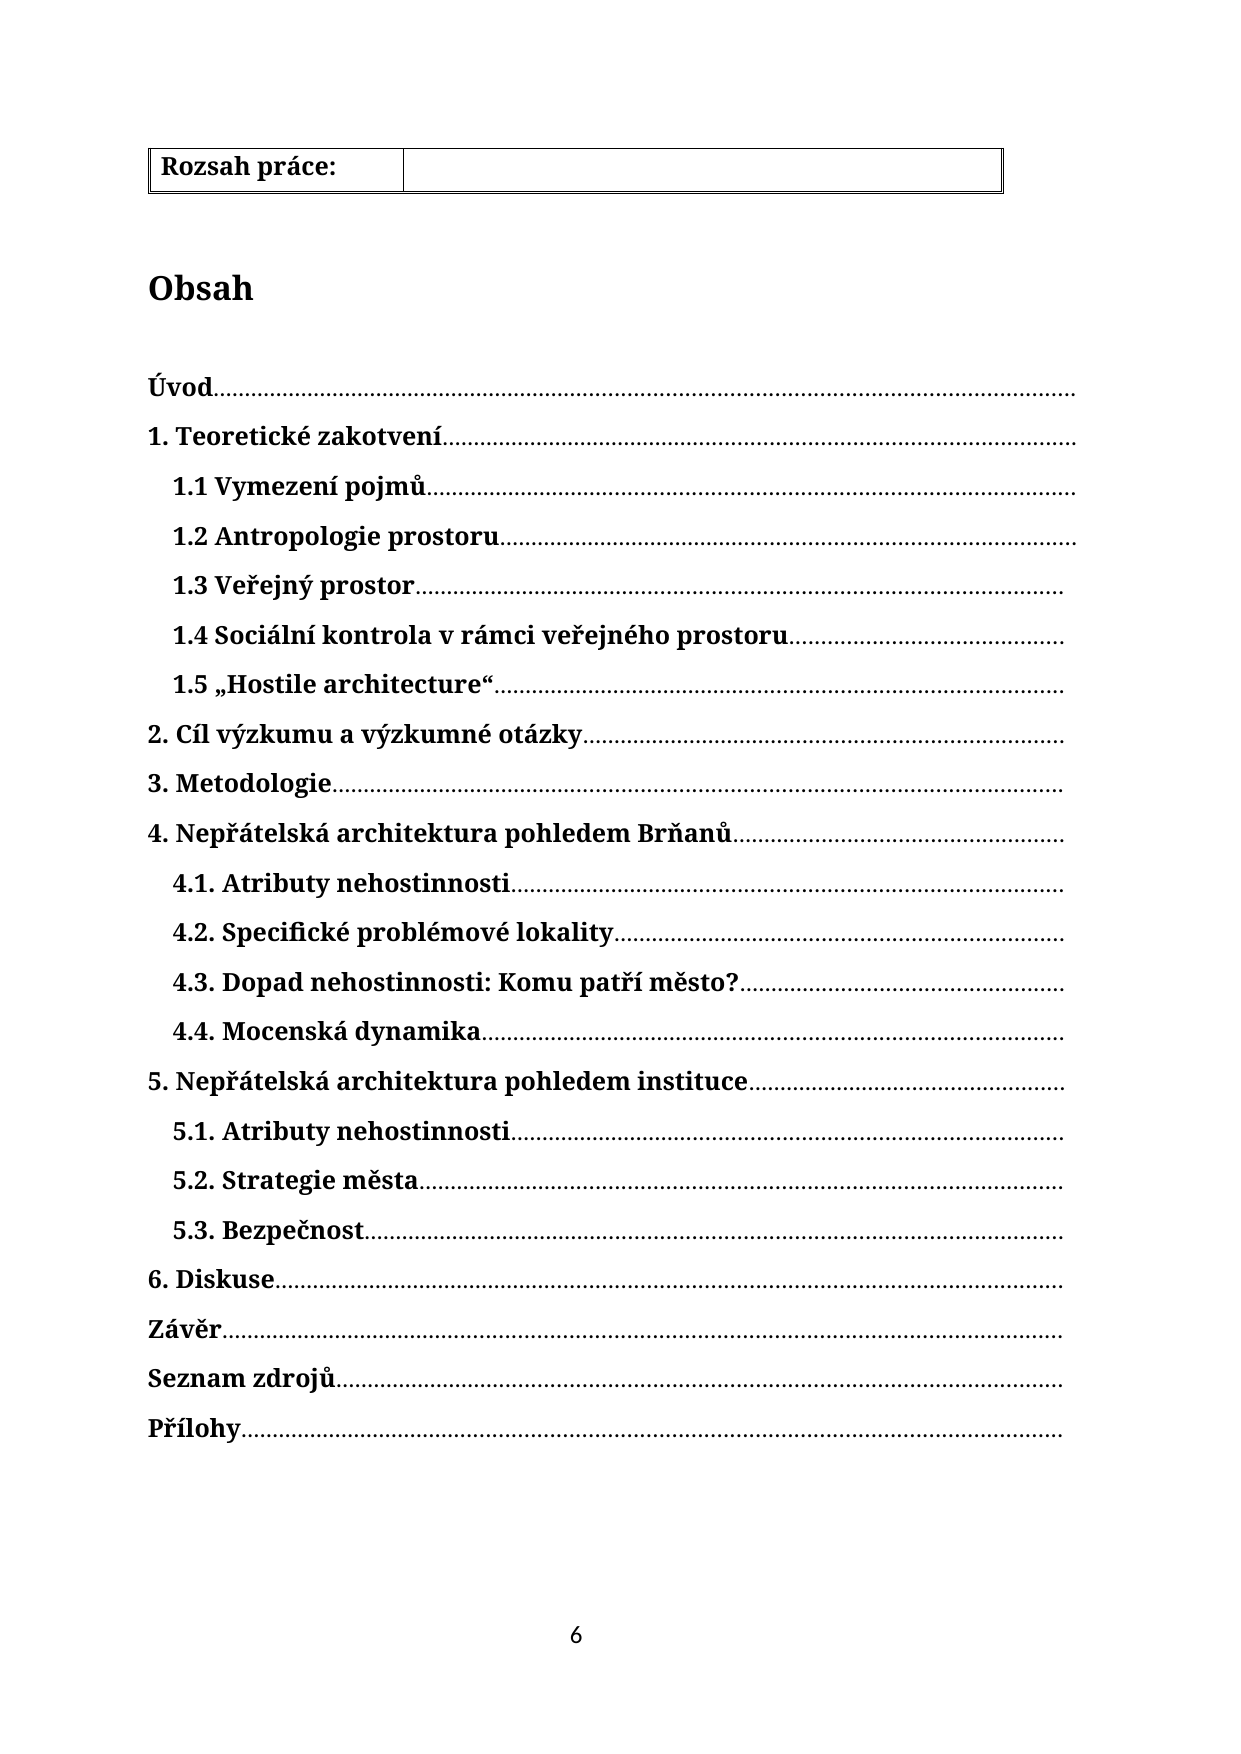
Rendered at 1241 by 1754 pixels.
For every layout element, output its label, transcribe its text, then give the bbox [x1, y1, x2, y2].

table_cell [404, 149, 1001, 191]
table_cell Rozsah práce: [151, 149, 403, 191]
